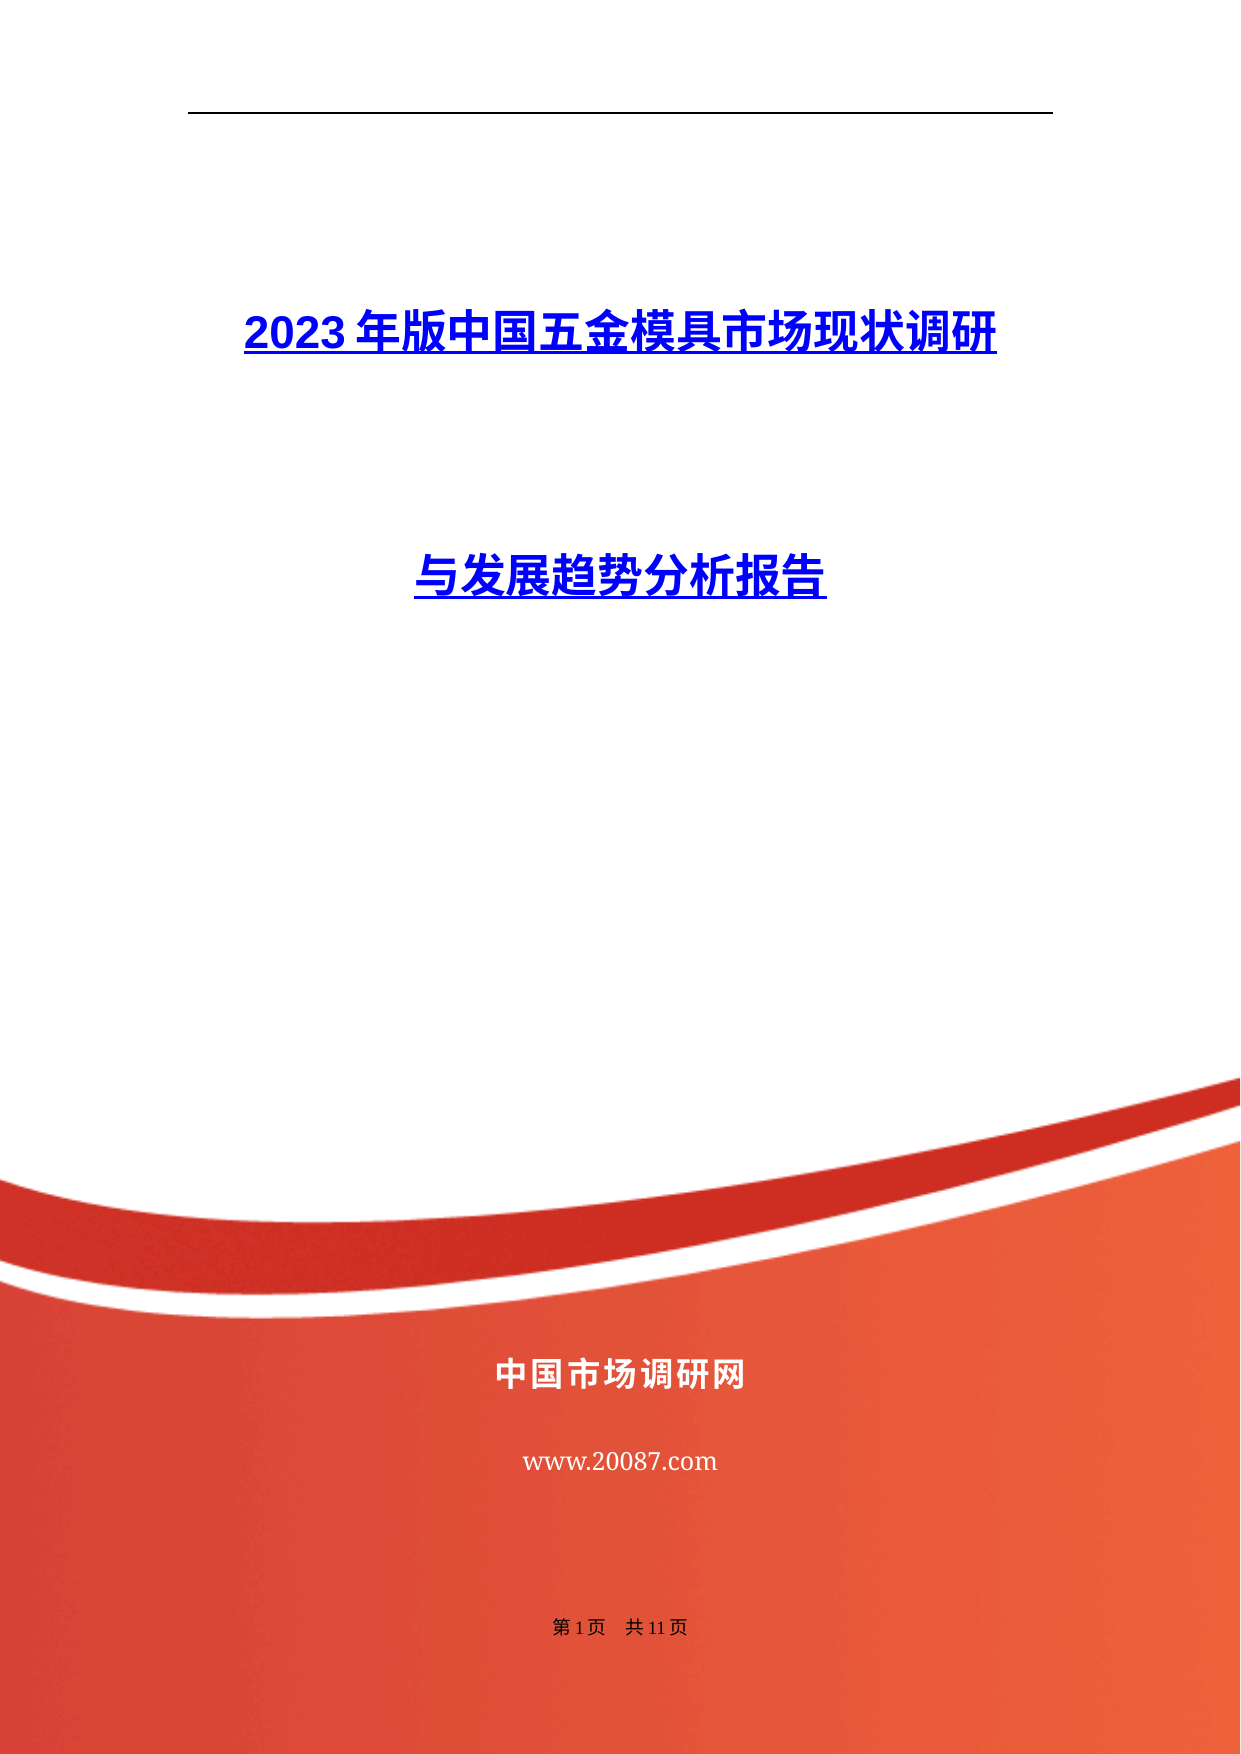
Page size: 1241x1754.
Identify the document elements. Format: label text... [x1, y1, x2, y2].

subtitle 中国市场调研网 [187, 1339, 1053, 1404]
table_header 2023年版中国五金模具市场现状调研与发展趋势分析报告 [188, 207, 1053, 773]
picture [0, 1006, 1241, 1754]
text www.20087.com [187, 1428, 1053, 1493]
